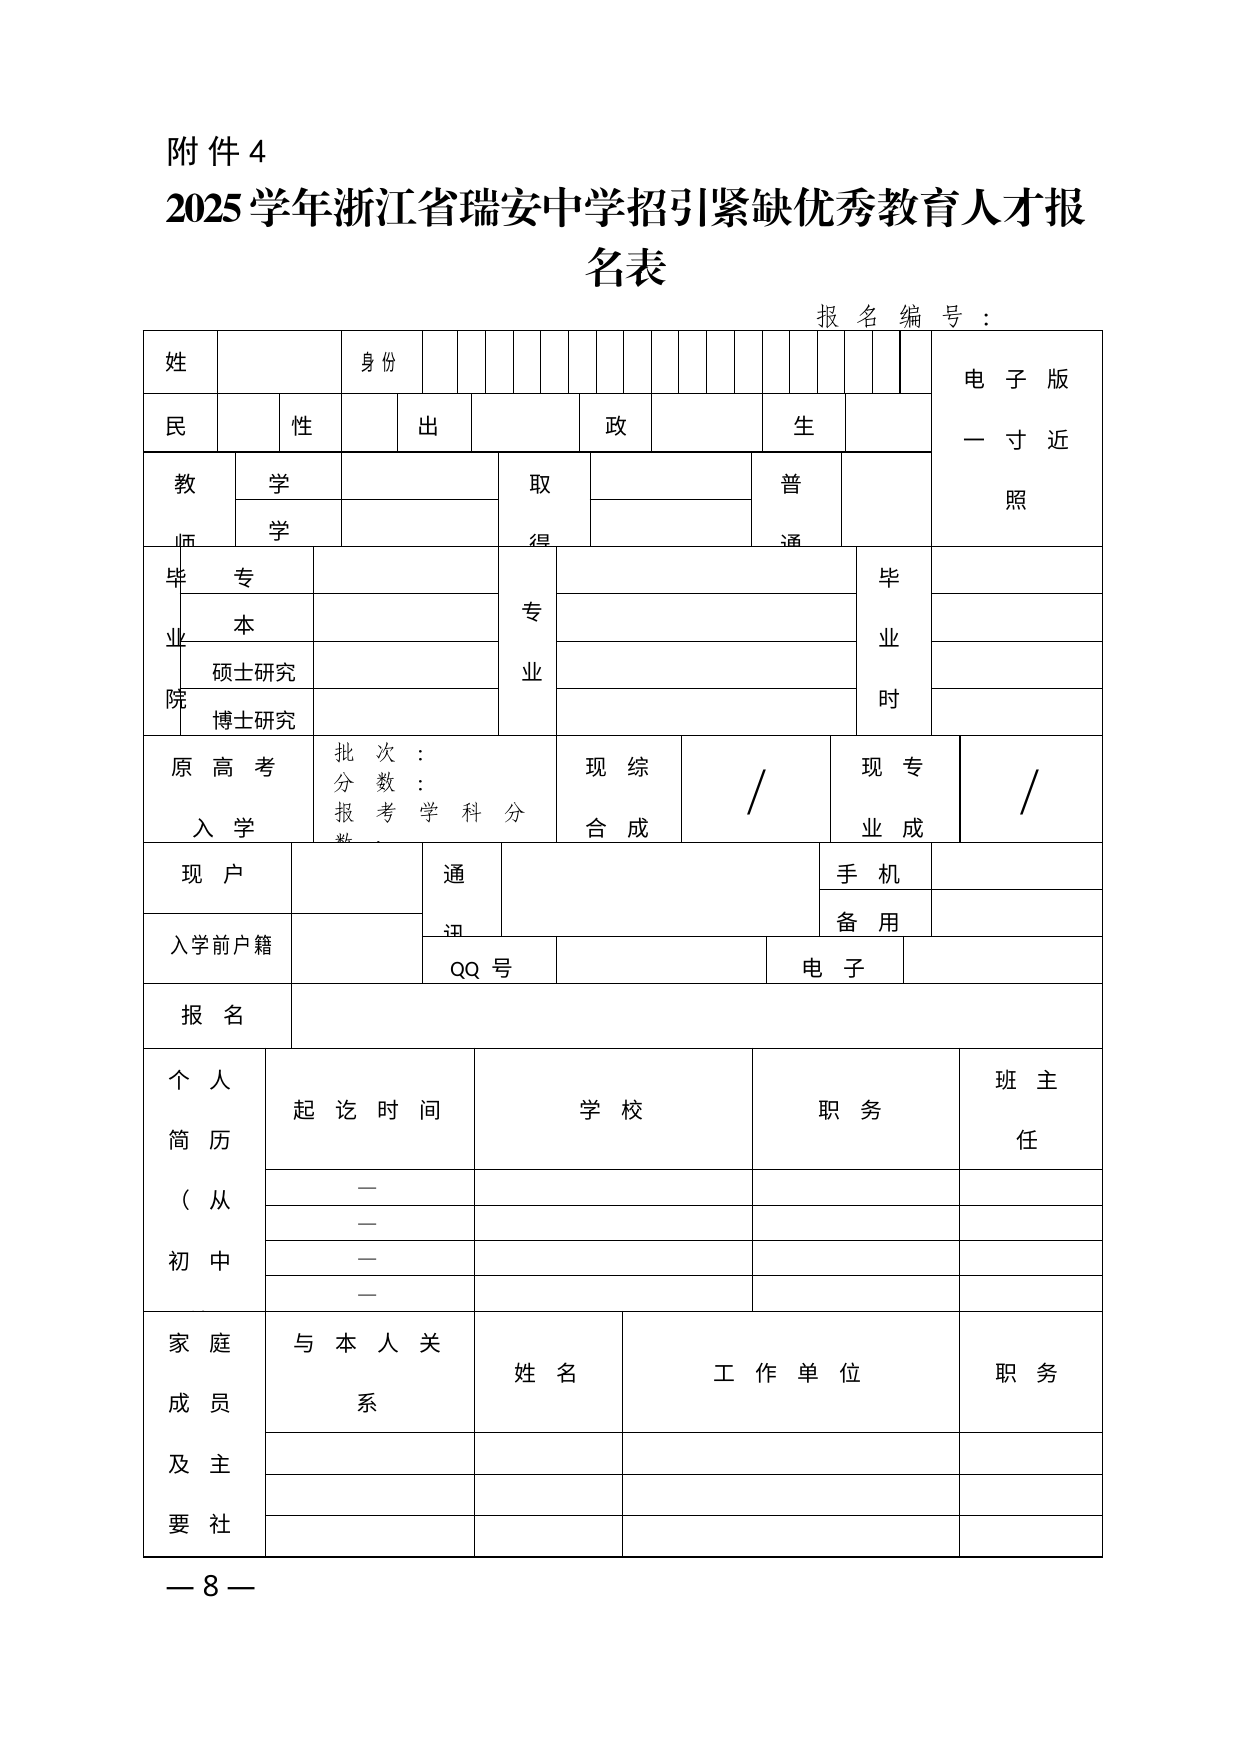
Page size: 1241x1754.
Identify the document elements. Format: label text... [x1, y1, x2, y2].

table_cell [960, 1170, 1102, 1204]
table_cell [266, 1475, 474, 1515]
table_cell 政治面貌 [580, 394, 651, 451]
table_cell 专业 [499, 547, 556, 735]
table_header [818, 331, 844, 393]
table_cell 学科 [236, 500, 341, 546]
table_cell [591, 500, 751, 546]
table_cell [753, 1241, 959, 1275]
table_cell [292, 843, 422, 913]
table_cell [475, 1433, 622, 1474]
table_cell [475, 1475, 622, 1515]
table_cell [314, 642, 498, 688]
table_cell [753, 1276, 959, 1311]
table_cell [932, 890, 1102, 936]
table_cell [557, 689, 856, 735]
table_header [873, 331, 899, 393]
table_cell 班主任 [960, 1049, 1102, 1169]
table_header 姓名 [144, 331, 217, 393]
table_header [514, 331, 540, 393]
table_cell [753, 1206, 959, 1240]
table_cell 学段 [236, 453, 341, 499]
table_cell 出生年月 [398, 394, 471, 451]
table_cell [932, 547, 1102, 593]
table_cell 起讫时间 [266, 1049, 474, 1169]
table_cell [652, 394, 762, 451]
table_header [597, 331, 623, 393]
table_cell [557, 642, 856, 688]
table_cell [342, 453, 498, 499]
table_cell [472, 394, 579, 451]
table_cell 手机号码 [820, 843, 931, 889]
table_header [735, 331, 762, 393]
table_cell [623, 1475, 959, 1515]
text 附件4 [165, 119, 1087, 179]
table_cell [342, 500, 498, 546]
table_cell [314, 594, 498, 641]
table_cell [502, 843, 819, 936]
table_cell 本 科 [181, 594, 313, 641]
table_cell [623, 1516, 959, 1556]
table_cell [475, 1170, 752, 1204]
table_cell [623, 1433, 959, 1474]
table_cell [342, 394, 397, 451]
table_header [458, 331, 485, 393]
table_cell [475, 1516, 622, 1556]
table_cell — [266, 1170, 474, 1204]
table_cell 个人简历 （从初中填起） [144, 1049, 265, 1311]
table_cell [475, 1241, 752, 1275]
table_cell [557, 937, 766, 983]
table_cell 普通话等级 [752, 453, 841, 546]
table_cell [904, 937, 1102, 983]
table_cell [266, 1433, 474, 1474]
table_cell 教师 资格证 [144, 453, 235, 546]
table_cell 通讯 地址 [423, 843, 501, 936]
table_header [486, 331, 513, 393]
table_header 电子版 一寸近照 [932, 331, 1102, 546]
table_cell 与本人关系 [266, 1312, 474, 1432]
table_cell [557, 547, 856, 593]
text 2025学年浙江省瑞安中学招引紧缺优秀教育人才报名表 [165, 179, 1087, 300]
table_header [624, 331, 651, 393]
table_cell — [266, 1241, 474, 1275]
table_cell 备用手机 [820, 890, 931, 936]
table_cell 毕业时间 [857, 547, 931, 735]
table_header [541, 331, 568, 393]
table_cell [960, 1206, 1102, 1240]
table_header [679, 331, 706, 393]
table_cell [932, 843, 1102, 889]
table_cell [960, 1276, 1102, 1311]
table_header [423, 331, 457, 393]
table_cell 硕士研究生 [181, 642, 313, 688]
table_cell 入学前户籍地 [144, 914, 291, 983]
table_cell [960, 1516, 1102, 1556]
table_cell 电子邮箱 [767, 937, 903, 983]
table_cell [846, 394, 931, 451]
table_cell [960, 1433, 1102, 1474]
table_cell 现专业成绩排名 [831, 736, 959, 842]
table_header [901, 331, 931, 393]
table_cell — [266, 1276, 474, 1311]
table_header [652, 331, 678, 393]
table_cell [960, 1475, 1102, 1515]
table_cell — [266, 1206, 474, 1240]
table_cell / [682, 736, 830, 842]
table_cell 专 科 [181, 547, 313, 593]
table_cell 民族 [144, 394, 217, 451]
table_cell [932, 594, 1102, 641]
table_cell 毕 业 院 校 [144, 547, 180, 735]
table_header [218, 331, 341, 393]
table_cell [475, 1276, 752, 1311]
table_header 身份证号 [342, 331, 422, 393]
table_cell 学校 [475, 1049, 752, 1169]
table_cell 家庭成员 及主要社会关系 [144, 1312, 265, 1556]
table_cell [292, 914, 422, 983]
table_cell [266, 1516, 474, 1556]
table_header [763, 331, 789, 393]
table_cell 工作单位 [623, 1312, 959, 1432]
table_cell [591, 453, 751, 499]
table_cell / [961, 736, 1102, 842]
table_cell [314, 547, 498, 593]
table_cell [932, 642, 1102, 688]
table_cell 原高考入学 批次及分数 [144, 736, 313, 842]
text 报名编号： [165, 300, 1076, 330]
table_cell [960, 1241, 1102, 1275]
table_cell 取得时间地点 [499, 453, 590, 546]
table_cell 批次： 分数： 报考学科分数： [314, 736, 556, 842]
table_cell [292, 984, 1102, 1048]
table_cell 现户籍地 [144, 843, 291, 913]
table_header [845, 331, 872, 393]
table_cell 职务 [960, 1312, 1102, 1432]
table_cell QQ号码 [423, 937, 556, 983]
table_cell [475, 1206, 752, 1240]
table_cell 性别 [280, 394, 341, 451]
table_cell [218, 394, 279, 451]
table_cell 职务 [753, 1049, 959, 1169]
table_cell 现综合成绩排名 [557, 736, 681, 842]
table_cell [842, 453, 931, 546]
table_cell 姓名 [475, 1312, 622, 1432]
table_cell [314, 689, 498, 735]
table_cell [753, 1170, 959, 1204]
table_cell 生源地 [763, 394, 845, 451]
table_header [707, 331, 734, 393]
table_cell [557, 594, 856, 641]
table_header [569, 331, 596, 393]
table_header [790, 331, 817, 393]
table_cell 报名资格 条件 [144, 984, 291, 1048]
table_cell [932, 689, 1102, 735]
table_cell 博士研究生 [181, 689, 313, 735]
